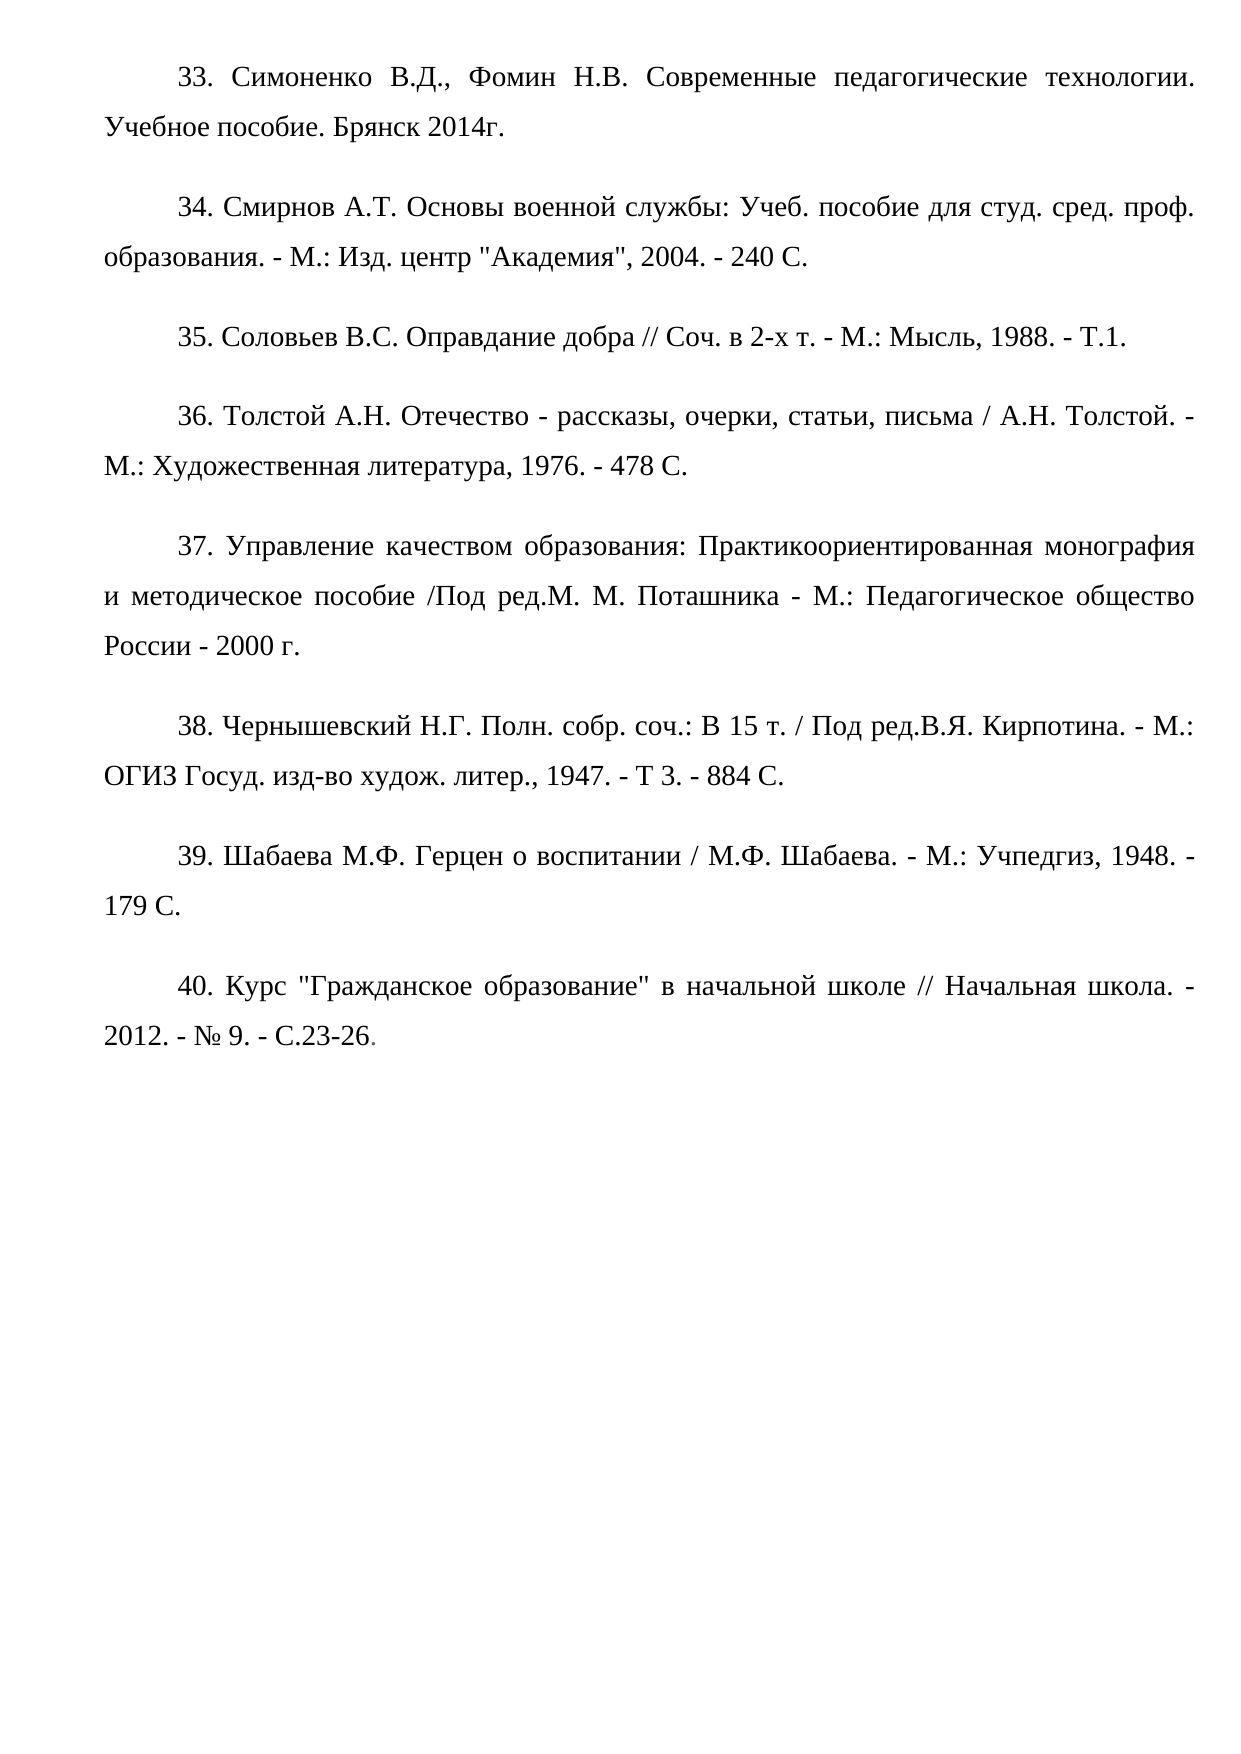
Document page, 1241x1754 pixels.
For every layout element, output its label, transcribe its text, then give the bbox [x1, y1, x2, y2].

text 33. Симоненко В.Д., Фомин Н.В. Современные педагогические технологии. Учебное пособие. Брянск 2014г. [103, 59, 1196, 143]
text 35. Соловьев В.С. Оправдание добра // Соч. в 2-х т. - М.: Мысль, 1988. - Т.1. [103, 319, 1196, 352]
text 37. Управление качеством образования: Практикоориентированная монография и методическое пособие /Под ред.М. М. Поташника - М.: Педагогическое общество России - 2000 г. [103, 528, 1196, 662]
text 39. Шабаева М.Ф. Герцен о воспитании / М.Ф. Шабаева. - М.: Учпедгиз, 1948. - 179 С. [103, 838, 1196, 922]
text 36. Толстой А.Н. Отечество - рассказы, очерки, статьи, письма / А.Н. Толстой. - М.: Художественная литература, 1976. - 478 С. [103, 398, 1196, 482]
text 34. Смирнов А.Т. Основы военной службы: Учеб. пособие для студ. сред. проф. образования. - М.: Изд. центр "Академия", 2004. - 240 С. [103, 189, 1196, 273]
text 40. Курс "Гражданское образование" в начальной школе // Начальная школа. - 2012. - № 9. - С.23-26. [103, 968, 1196, 1051]
text 38. Чернышевский Н.Г. Полн. собр. соч.: В 15 т. / Под ред.В.Я. Кирпотина. - М.: ОГИЗ Госуд. изд-во худож. литер., 1947. - Т 3. - 884 С. [103, 708, 1196, 792]
